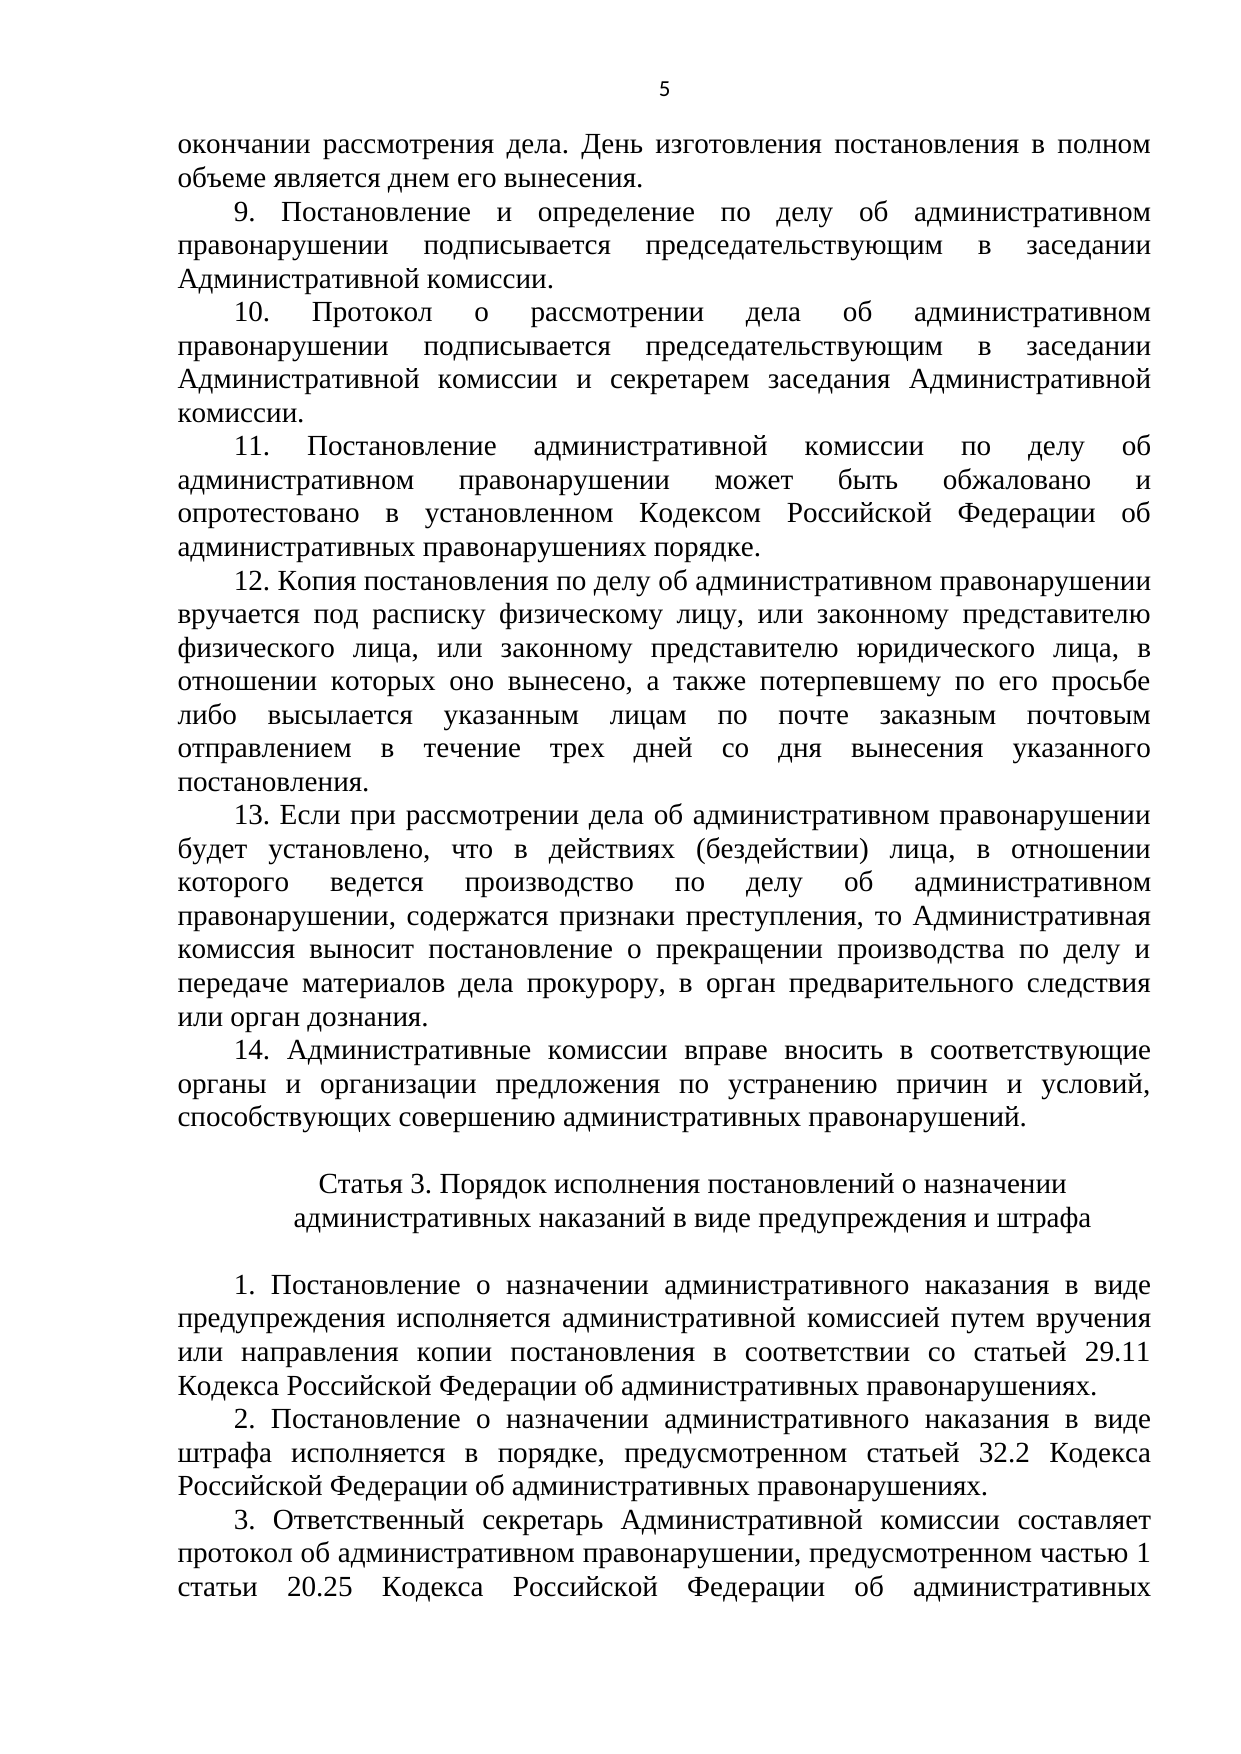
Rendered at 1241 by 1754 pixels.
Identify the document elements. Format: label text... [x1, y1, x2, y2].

text 14. Административные комиссии вправе вносить в соответствующие органы и организации предложения по устранению причин и условий, способствующих совершению административных правонарушений. [177, 1032, 1152, 1133]
text 11. Постановление административной комиссии по делу об административном правонарушении может быть обжаловано и опротестовано в установленном Кодексом Российской Федерации об административных правонарушениях порядке. [177, 428, 1152, 563]
text Статья 3. Порядок исполнения постановлений о назначении [177, 1166, 1152, 1200]
text 9. Постановление и определение по делу об административном правонарушении подписывается председательствующим в заседании Административной комиссии. [177, 194, 1152, 294]
text 10. Протокол о рассмотрении дела об административном правонарушении подписывается председательствующим в заседании Административной комиссии и секретарем заседания Административной комиссии. [177, 294, 1152, 428]
text 12. Копия постановления по делу об административном правонарушении вручается под расписку физическому лицу, или законному представителю физического лица, или законному представителю юридического лица, в отношении которых оно вынесено, а также потерпевшему по его просьбе либо высылается указанным лицам по почте заказным почтовым отправлением в течение трех дней со дня вынесения указанного постановления. [177, 563, 1152, 797]
text 1. Постановление о назначении административного наказания в виде предупреждения исполняется административной комиссией путем вручения или направления копии постановления в соответствии со статьей 29.11 Кодекса Российской Федерации об административных правонарушениях. [177, 1267, 1152, 1401]
text 13. Если при рассмотрении дела об административном правонарушении будет установлено, что в действиях (бездействии) лица, в отношении которого ведется производство по делу об административном правонарушении, содержатся признаки преступления, то Административная комиссия выносит постановление о прекращении производства по делу и передаче материалов дела прокурору, в орган предварительного следствия или орган дознания. [177, 797, 1152, 1032]
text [177, 127, 1152, 194]
text 2. Постановление о назначении административного наказания в виде штрафа исполняется в порядке, предусмотренном статьей 32.2 Кодекса Российской Федерации об административных правонарушениях. [177, 1401, 1152, 1502]
text административных наказаний в виде предупреждения и штрафа [177, 1200, 1152, 1233]
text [177, 1502, 1152, 1602]
